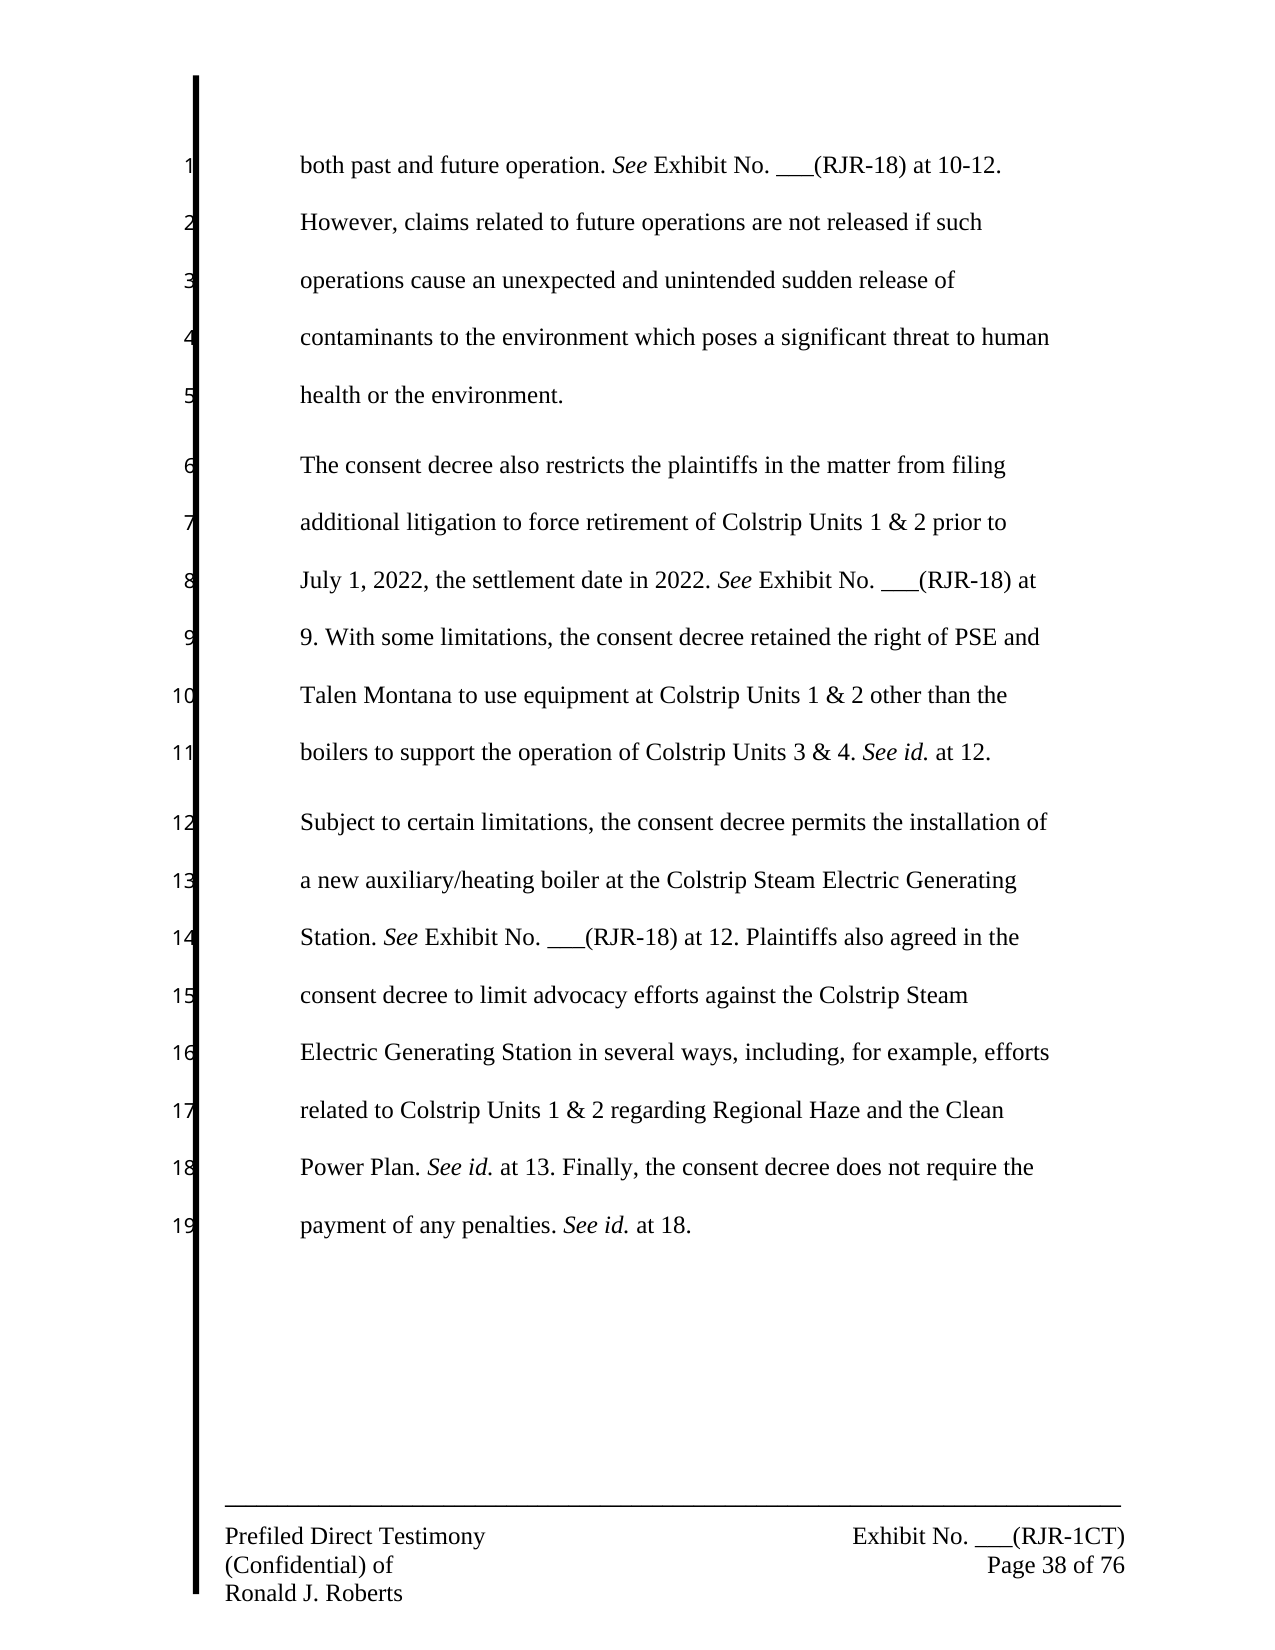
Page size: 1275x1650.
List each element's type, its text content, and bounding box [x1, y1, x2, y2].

text Subject to certain limitations, the consent decree permits the installation of a new auxiliary/heating boiler at the Colstrip Steam Electric Generating Station. See Exhibit No. ___(RJR-18) at 12. Plaintiffs also agreed in the consent decree to limit advocacy efforts against the Colstrip Steam Electric Generating Station in several ways, including, for example, efforts related to Colstrip Units 1 & 2 regarding Regional Haze and the Clean Power Plan. See id. at 13. Finally, the consent decree does not require the payment of any penalties. See id. at 18. [300, 807, 1050, 1239]
text The consent decree also restricts the plaintiffs in the matter from filing additional litigation to force retirement of Colstrip Units 1 & 2 prior to July 1, 2022, the settlement date in 2022. See Exhibit No. ___(RJR-18) at 9. With some limitations, the consent decree retained the right of PSE and Talen Montana to use equipment at Colstrip Units 1 & 2 other than the boilers to support the operation of Colstrip Units 3 & 4. See id. at 12. [300, 450, 1050, 766]
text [300, 150, 1050, 409]
